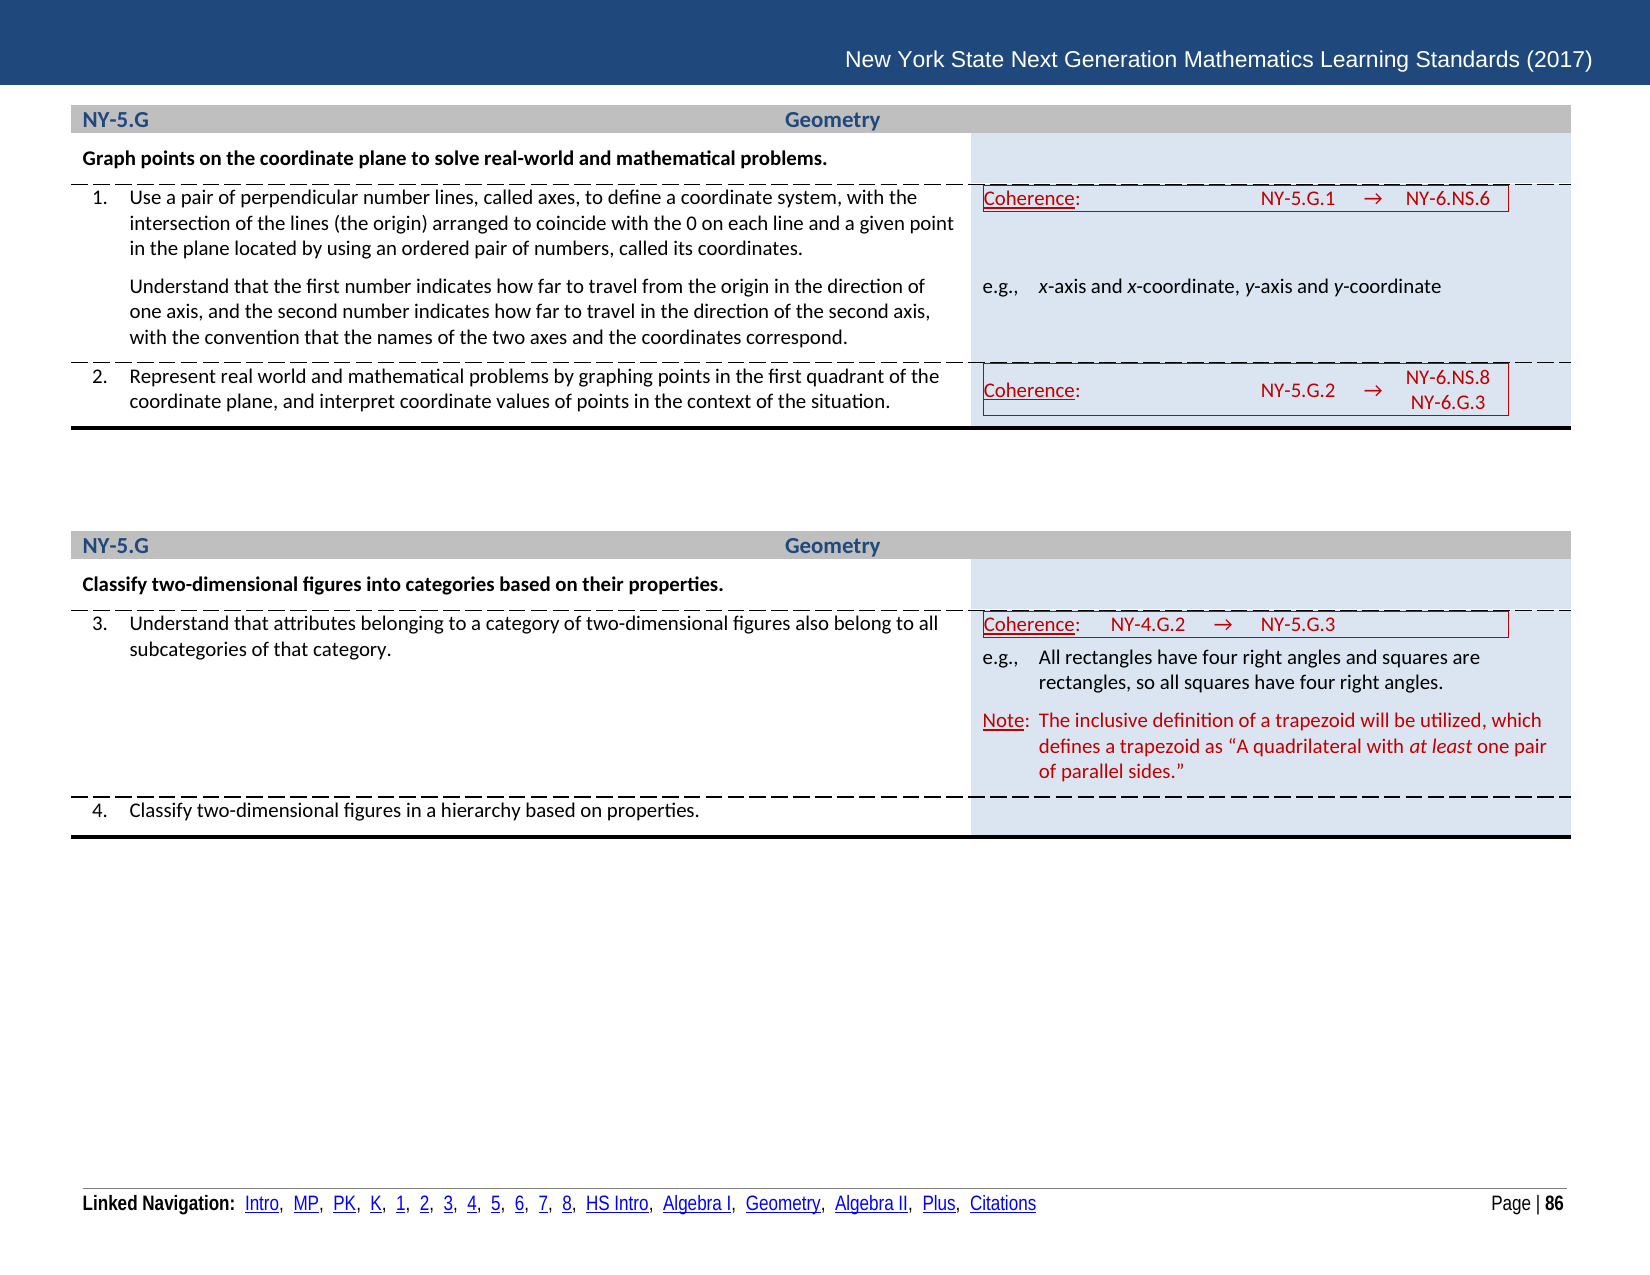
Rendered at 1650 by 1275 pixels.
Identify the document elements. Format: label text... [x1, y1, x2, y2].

table_cell [971, 184, 1571, 273]
table_cell Use a pair of perpendicular number lines, called axes, to define a coordinate system, with the intersection of the lines (the origin) arranged to coincide with the 0 on each line and a given point in the plane located by using an ordered pair of numbers, called its coordinates. [71, 184, 971, 273]
table_cell Graph points on the coordinate plane to solve real-world and mathematical problems. [71, 133, 971, 183]
table_cell Understand that attributes belonging to a category of two-dimensional figures also belong to all subcategories of that category. [71, 610, 971, 796]
table_cell Represent real world and mathematical problems by graphing points in the first quadrant of the coordinate plane, and interpret coordinate values of points in the context of the situation. [71, 362, 971, 426]
table_cell e.g., x-axis and x-coordinate, y-axis and y-coordinate [971, 273, 1571, 362]
table_cell Classify two-dimensional figures in a hierarchy based on properties. [71, 796, 971, 835]
table_header NY-5.G Geometry [71, 105, 1571, 133]
table_cell [971, 362, 1571, 426]
table_cell Understand that the first number indicates how far to travel from the origin in the direction of one axis, and the second number indicates how far to travel in the direction of the second axis, with the convention that the names of the two axes and the coordinates correspond. [71, 273, 971, 362]
table_cell [971, 133, 1571, 183]
table_header NY-5.G Geometry [71, 531, 1571, 559]
table_cell e.g., All rectangles have four right angles and squares are rectangles, so all squares have four right angles. Note: The inclusive definition of a trapezoid will be utilized, which defines a trapezoid as “A quadrilateral with at least one pair of parallel sides.” [971, 610, 1571, 796]
table_cell [971, 559, 1571, 609]
table_cell Classify two-dimensional figures into categories based on their properties. [71, 559, 971, 609]
table_cell [971, 796, 1571, 835]
